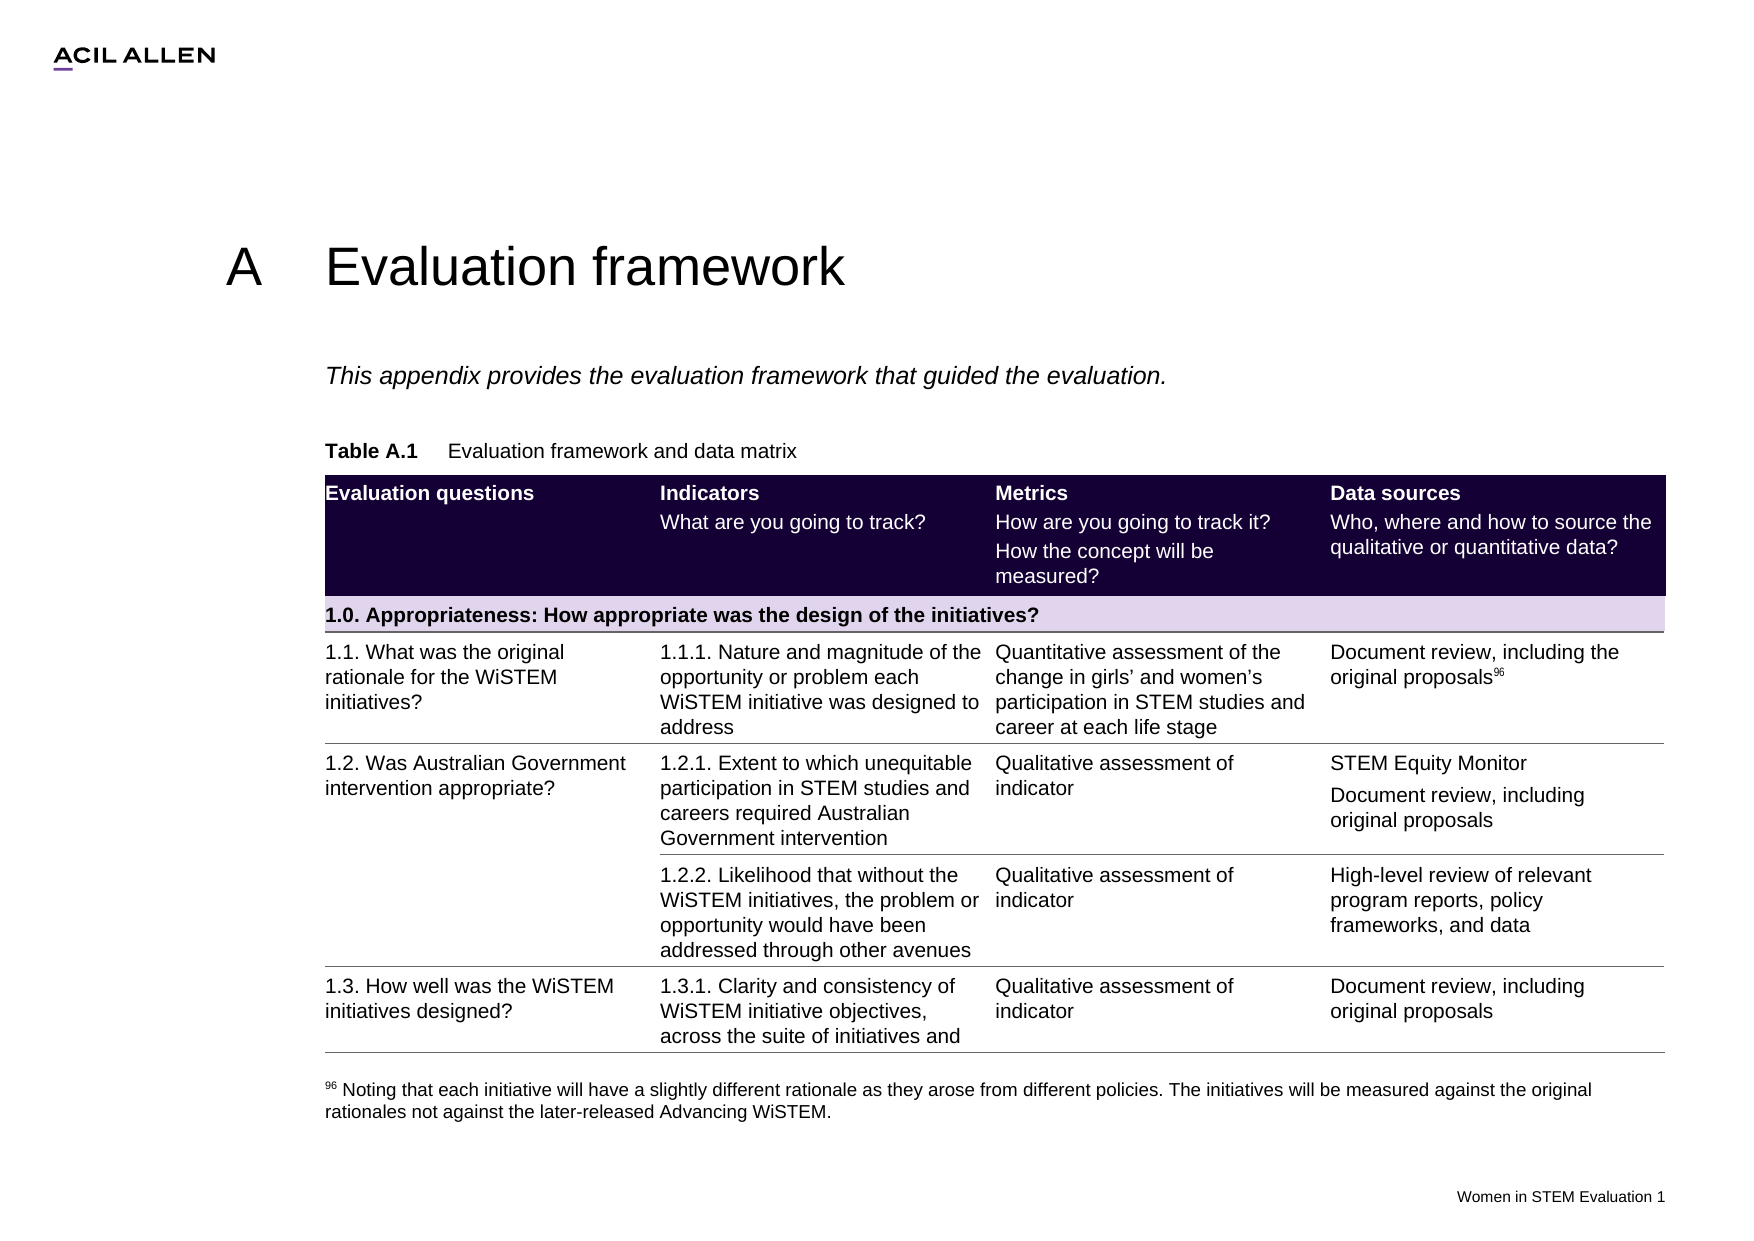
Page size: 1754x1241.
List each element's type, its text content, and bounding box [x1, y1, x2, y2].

table_header Indicators What are you going to track? [660, 475, 995, 596]
table_cell 1.3. How well was the WiSTEM initiatives designed? [325, 967, 660, 1052]
table_cell 1.0. Appropriateness: How appropriate was the design of the initiatives? [325, 596, 1665, 631]
table_cell High-level review of relevant program reports, policy frameworks, and data [1330, 854, 1665, 966]
table_cell 1.1.1. Nature and magnitude of the opportunity or problem each WiSTEM initiative was designed to address [660, 633, 995, 743]
table_cell Qualitative assessment of indicator [995, 967, 1330, 1052]
table_cell 1.3.1. Clarity and consistency of WiSTEM initiative objectives, across the suite of initiatives and for each initiative [660, 967, 995, 1052]
table_cell Qualitative assessment of indicator [995, 855, 1330, 966]
table_header Metrics How are you going to track it? How the concept will be measured? [995, 475, 1330, 596]
table_cell Document review, including original proposals [1330, 966, 1665, 1052]
table_cell 1.2.2. Likelihood that without the WiSTEM initiatives, the problem or opportunity would have been addressed through other avenues [660, 855, 995, 966]
table_cell 1.2. Was Australian Government intervention appropriate? [325, 744, 660, 966]
table_cell Quantitative assessment of the change in girls’ and women’s participation in STEM studies and career at each life stage [995, 633, 1330, 743]
text This appendix provides the evaluation framework that guided the evaluation. [325, 359, 1653, 391]
table_cell STEM Equity Monitor Document review, including original proposals [1330, 743, 1665, 854]
text Table A.1 Evaluation framework and data matrix [325, 439, 1665, 463]
table_cell Document review, including the original proposals [1330, 631, 1665, 743]
subtitle Evaluation framework [262, 235, 1665, 297]
table_cell 1.1. What was the original rationale for the WiSTEM initiatives? [325, 633, 660, 743]
table_header Evaluation questions [325, 475, 660, 596]
table_cell 1.2.1. Extent to which unequitable participation in STEM studies and careers required Australian Government intervention [660, 744, 995, 854]
table_cell Qualitative assessment of indicator [995, 744, 1330, 854]
table_header Data sources Who, where and how to source the qualitative or quantitative data? [1330, 475, 1665, 596]
